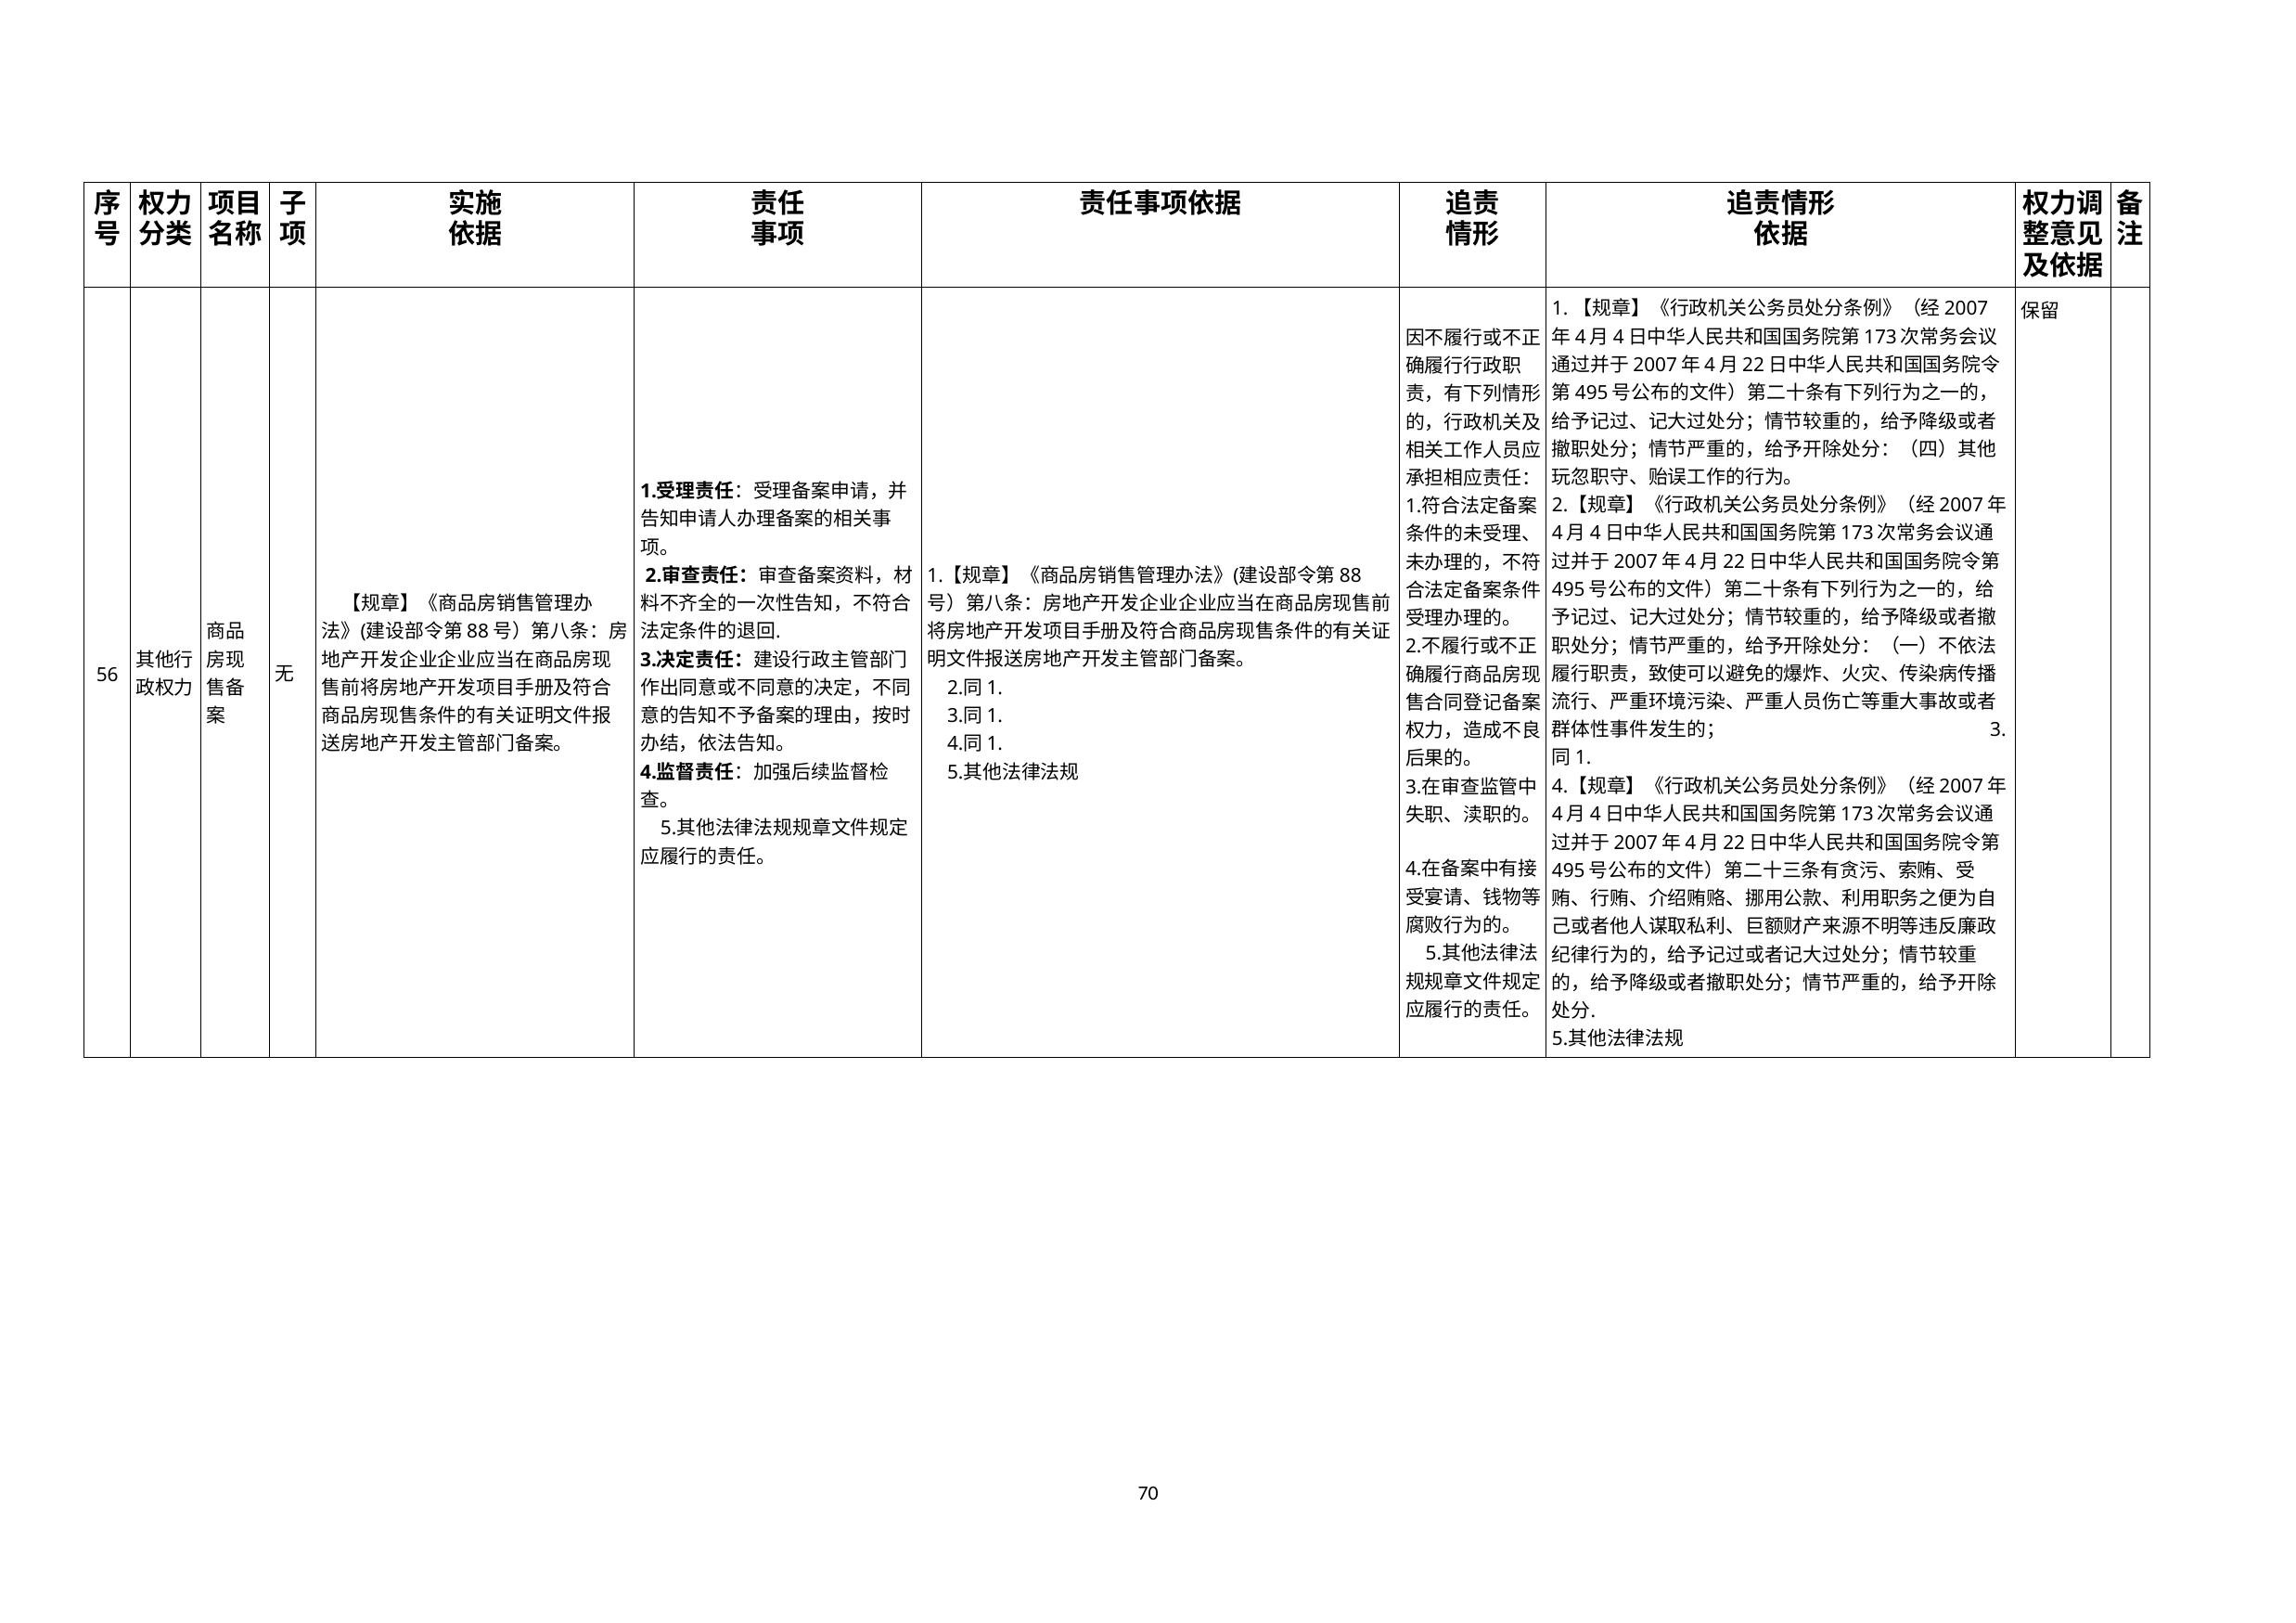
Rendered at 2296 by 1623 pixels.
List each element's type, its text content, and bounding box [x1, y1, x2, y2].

table_header 权力 分类 [131, 183, 200, 286]
table_header 权力调整意见 及依据 [2016, 183, 2110, 286]
table_cell [2111, 288, 2149, 1057]
table_header 序 号 [84, 183, 130, 286]
table_header 追责 情形 [1400, 183, 1546, 286]
table_header 责任 事项 [635, 183, 921, 286]
table_header 实施 依据 [316, 183, 634, 286]
table_cell 保留 [2016, 288, 2110, 1057]
table_cell 【规章】《商品房销售管理办法》(建设部令第88号）第八条：房地产开发企业企业应当在商品房现售前将房地产开发项目手册及符合商品房现售条件的有关证明文件报送房地产开发主管部门备案。 [316, 288, 634, 1057]
table_header 责任事项依据 [922, 183, 1399, 286]
table_cell 商品房现售备案 [201, 288, 269, 1057]
table_cell 56 [84, 288, 130, 1057]
table_header 子 项 [270, 183, 315, 286]
table_cell 1.【规章】《商品房销售管理办法》(建设部令第88号）第八条：房地产开发企业企业应当在商品房现售前将房地产开发项目手册及符合商品房现售条件的有关证明文件报送房地产开发主管部门备案。 2.同1. 3.同1. 4.同1. 5.其他法律法规 [922, 288, 1399, 1057]
table_cell 因不履行或不正确履行行政职责，有下列情形的，行政机关及相关工作人员应承担相应责任： 1.符合法定备案条件的未受理、未办理的，不符合法定备案条件受理办理的。 2.不履行或不正确履行商品房现售合同登记备案权力，造成不良后果的。 3.在审查监管中失职、渎职的。 4.在备案中有接受宴请、钱物等腐败行为的。 5.其他法律法规规章文件规定应履行的责任。 [1400, 288, 1546, 1057]
table_cell 1. 【规章】《行政机关公务员处分条例》（经2007年4月4日中华人民共和国国务院第173次常务会议通过并于2007年4月22日中华人民共和国国务院令第495号公布的文件）第二十条有下列行为之一的，给予记过、记大过处分；情节较重的，给予降级或者撤职处分；情节严重的，给予开除处分：（四）其他玩忽职守、贻误工作的行为。 2.【规章】《行政机关公务员处分条例》（经2007年4月4日中华人民共和国国务院第173次常务会议通过并于2007年4月22日中华人民共和国国务院令第495号公布的文件）第二十条有下列行为之一的，给予记过、记大过处分；情节较重的，给予降级或者撤职处分；情节严重的，给予开除处分：（一）不依法履行职责，致使可以避免的爆炸、火灾、传染病传播流行、严重环境污染、严重人员伤亡等重大事故或者群体性事件发生的； 3.同1. 4.【规章】《行政机关公务员处分条例》（经2007年4月4日中华人民共和国国务院第173次常务会议通过并于2007年4月22日中华人民共和国国务院令第495号公布的文件）第二十三条有贪污、索贿、受贿、行贿、介绍贿赂、挪用公款、利用职务之便为自己或者他人谋取私利、巨额财产来源不明等违反廉政纪律行为的，给予记过或者记大过处分；情节较重的，给予降级或者撤职处分；情节严重的，给予开除处分. 5.其他法律法规 [1546, 288, 2015, 1057]
table_cell 无 [270, 288, 315, 1057]
table_cell 其他行政权力 [131, 288, 200, 1057]
table_header 追责情形 依据 [1546, 183, 2015, 286]
table_header 备 注 [2111, 183, 2149, 286]
table_cell 1.受理责任：受理备案申请，并告知申请人办理备案的相关事项。 2.审查责任：审查备案资料，材料不齐全的一次性告知，不符合法定条件的退回. 3.决定责任：建设行政主管部门作出同意或不同意的决定，不同意的告知不予备案的理由，按时办结，依法告知。 4.监督责任：加强后续监督检查。 5.其他法律法规规章文件规定应履行的责任。 [635, 288, 921, 1057]
table_header 项目 名称 [201, 183, 269, 286]
